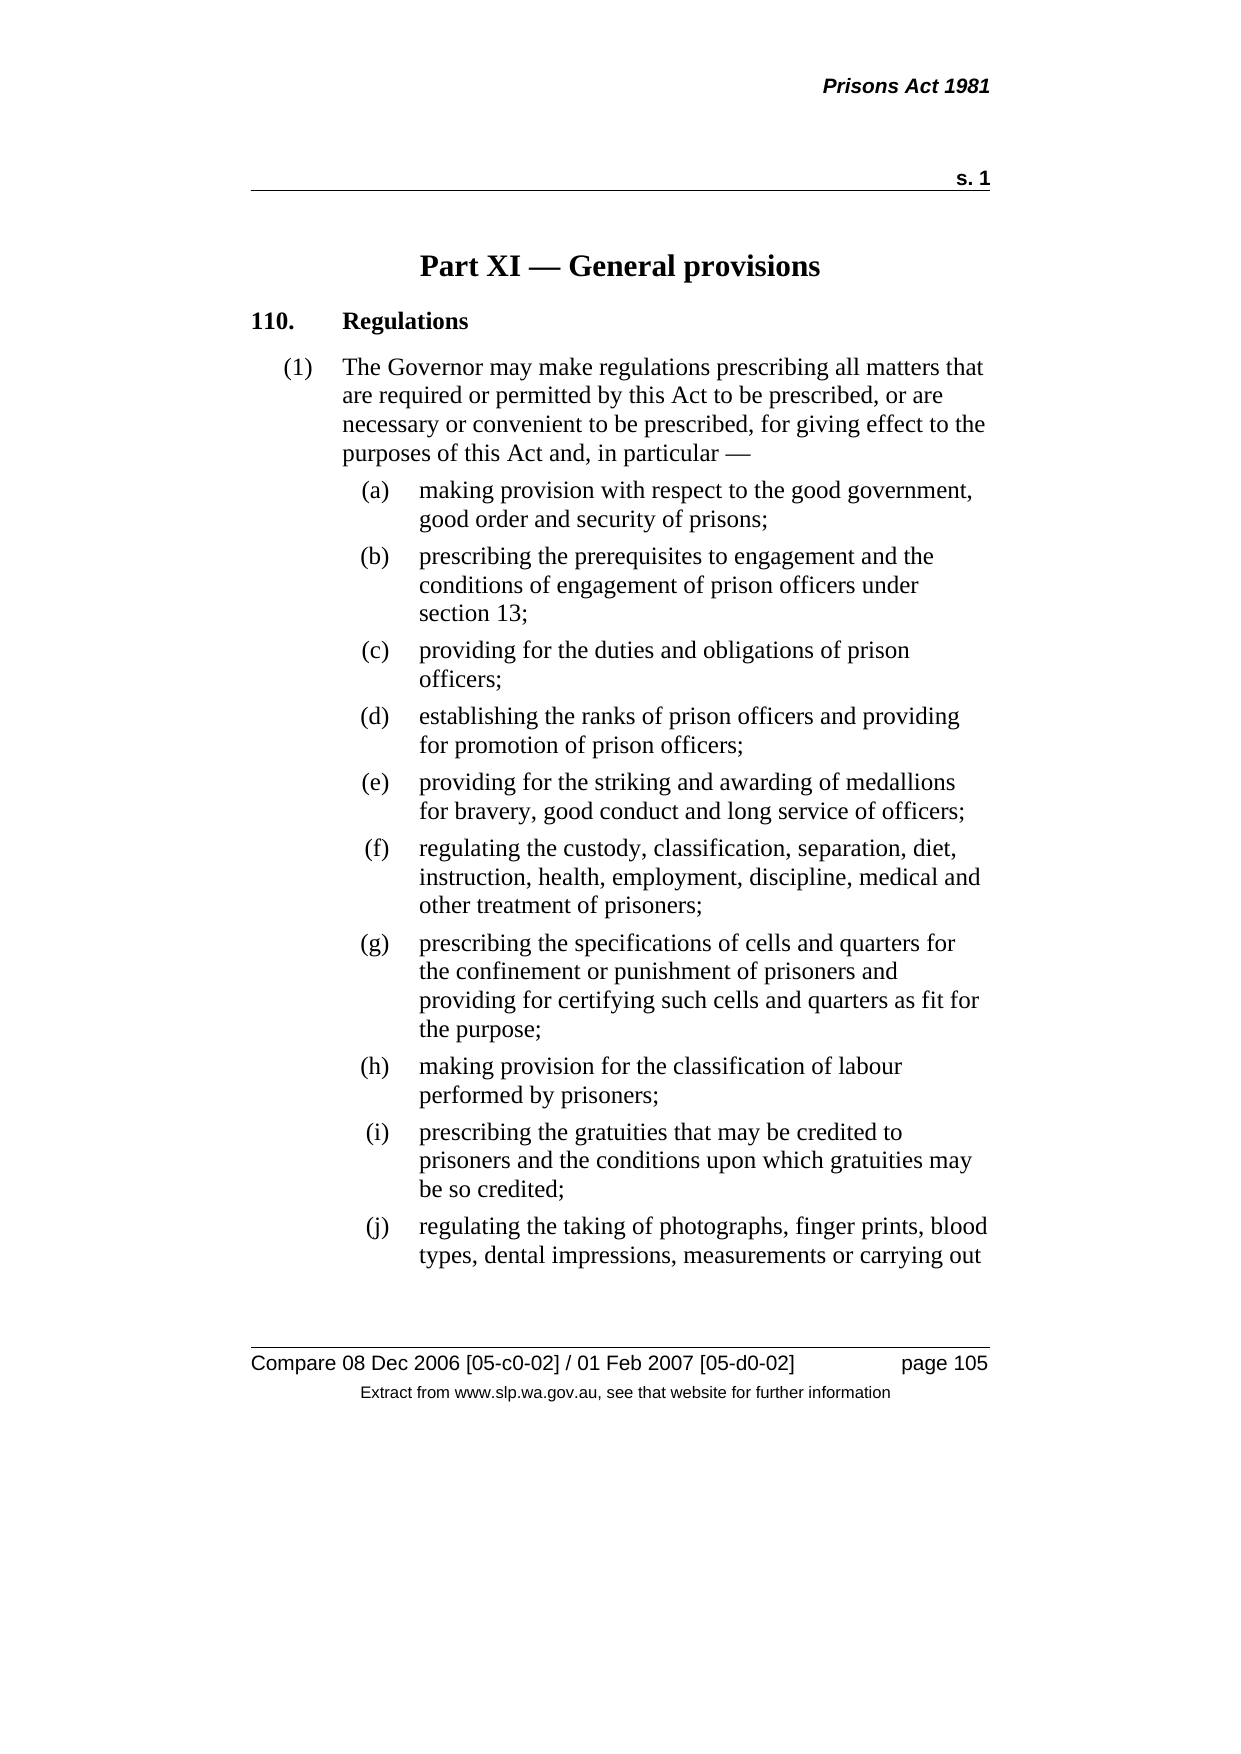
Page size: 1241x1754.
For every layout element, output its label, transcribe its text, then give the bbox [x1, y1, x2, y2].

text (g) prescribing the specifications of cells and quarters for the confinement or punishment of prisoners and providing for certifying such cells and quarters as fit for the purpose; [251, 928, 990, 1043]
text (1) The Governor may make regulations prescribing all matters that are required or permitted by this Act to be prescribed, or are necessary or convenient to be prescribed, for giving effect to the purposes of this Act and, in particular — [251, 352, 990, 467]
text (a) making provision with respect to the good government, good order and security of prisons; [251, 475, 990, 533]
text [251, 1211, 990, 1269]
subtitle 110. Regulations [251, 306, 990, 335]
text (c) providing for the duties and obligations of prison officers; [251, 636, 990, 693]
subtitle Part XI — General provisions [251, 247, 990, 283]
text (i) prescribing the gratuities that may be credited to prisoners and the conditions upon which gratuities may be so credited; [251, 1117, 990, 1203]
text (e) providing for the striking and awarding of medallions for bravery, good conduct and long service of officers; [251, 767, 990, 825]
text (f) regulating the custody, classification, separation, diet, instruction, health, employment, discipline, medical and other treatment of prisoners; [251, 833, 990, 919]
text (h) making provision for the classification of labour performed by prisoners; [251, 1051, 990, 1108]
text (d) establishing the ranks of prison officers and providing for promotion of prison officers; [251, 701, 990, 759]
text (b) prescribing the prerequisites to engagement and the conditions of engagement of prison officers under section 13; [251, 541, 990, 627]
